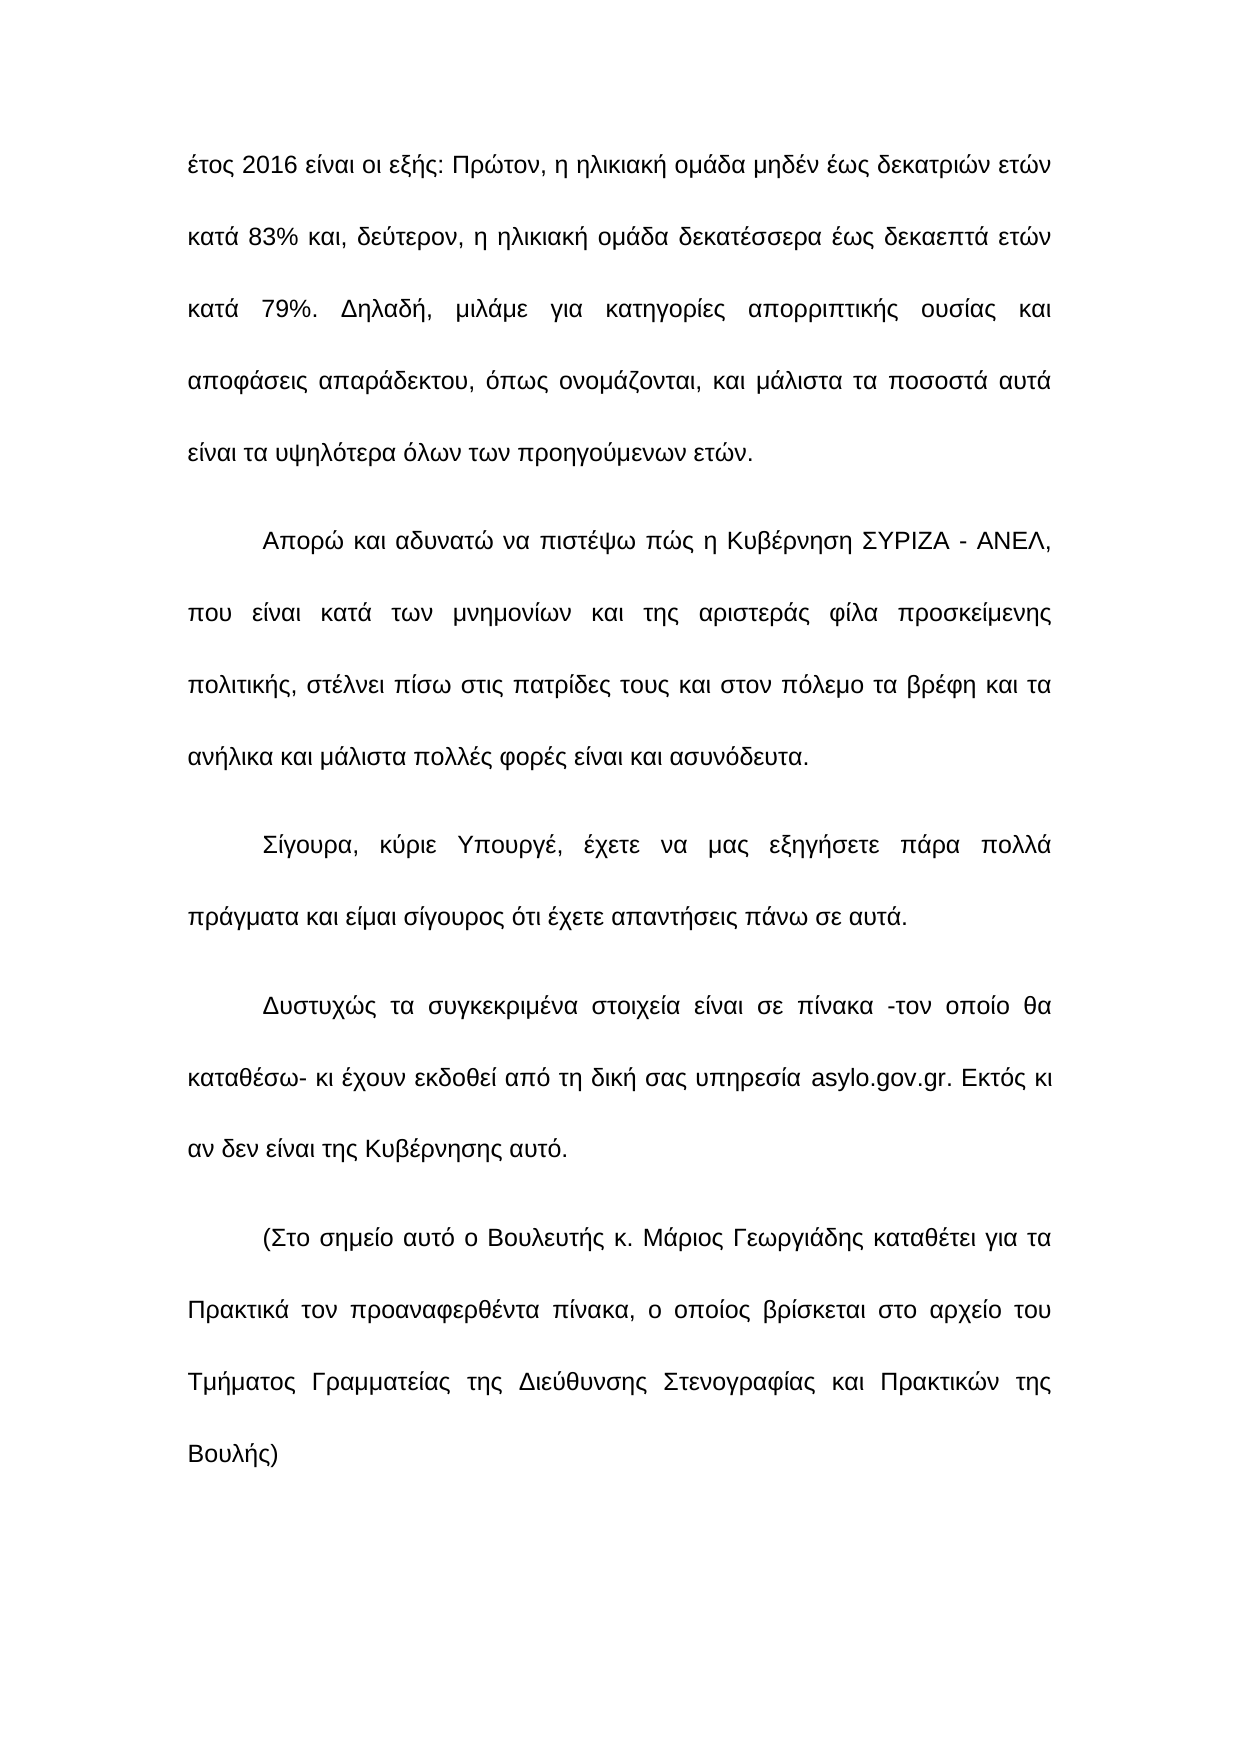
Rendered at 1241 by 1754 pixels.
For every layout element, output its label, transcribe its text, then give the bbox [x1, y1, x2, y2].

text (Στο σημείο αυτό ο Βουλευτής κ. Μάριος Γεωργιάδης καταθέτει για τα Πρακτικά τον προαναφερθέντα πίνακα, ο οποίος βρίσκεται στο αρχείο του Τμήματος Γραμματείας της Διεύθυνσης Στενογραφίας και Πρακτικών της Βουλής) [187, 1223, 1053, 1467]
text Απορώ και αδυνατώ να πιστέψω πώς η Κυβέρνηση ΣΥΡΙΖΑ - ΑΝΕΛ, που είναι κατά των μνημονίων και της αριστεράς φίλα προσκείμενης πολιτικής, στέλνει πίσω στις πατρίδες τους και στον πόλεμο τα βρέφη και τα ανήλικα και μάλιστα πολλές φορές είναι και ασυνόδευτα. [187, 526, 1053, 770]
text Δυστυχώς τα συγκεκριμένα στοιχεία είναι σε πίνακα -τον οποίο θα καταθέσω- κι έχουν εκδοθεί από τη δική σας υπηρεσία asylo.gov.gr. Εκτός κι αν δεν είναι της Κυβέρνησης αυτό. [187, 991, 1053, 1163]
text Σίγουρα, κύριε Υπουργέ, έχετε να μας εξηγήσετε πάρα πολλά πράγματα και είμαι σίγουρος ότι έχετε απαντήσεις πάνω σε αυτά. [187, 830, 1053, 931]
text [187, 150, 1053, 466]
